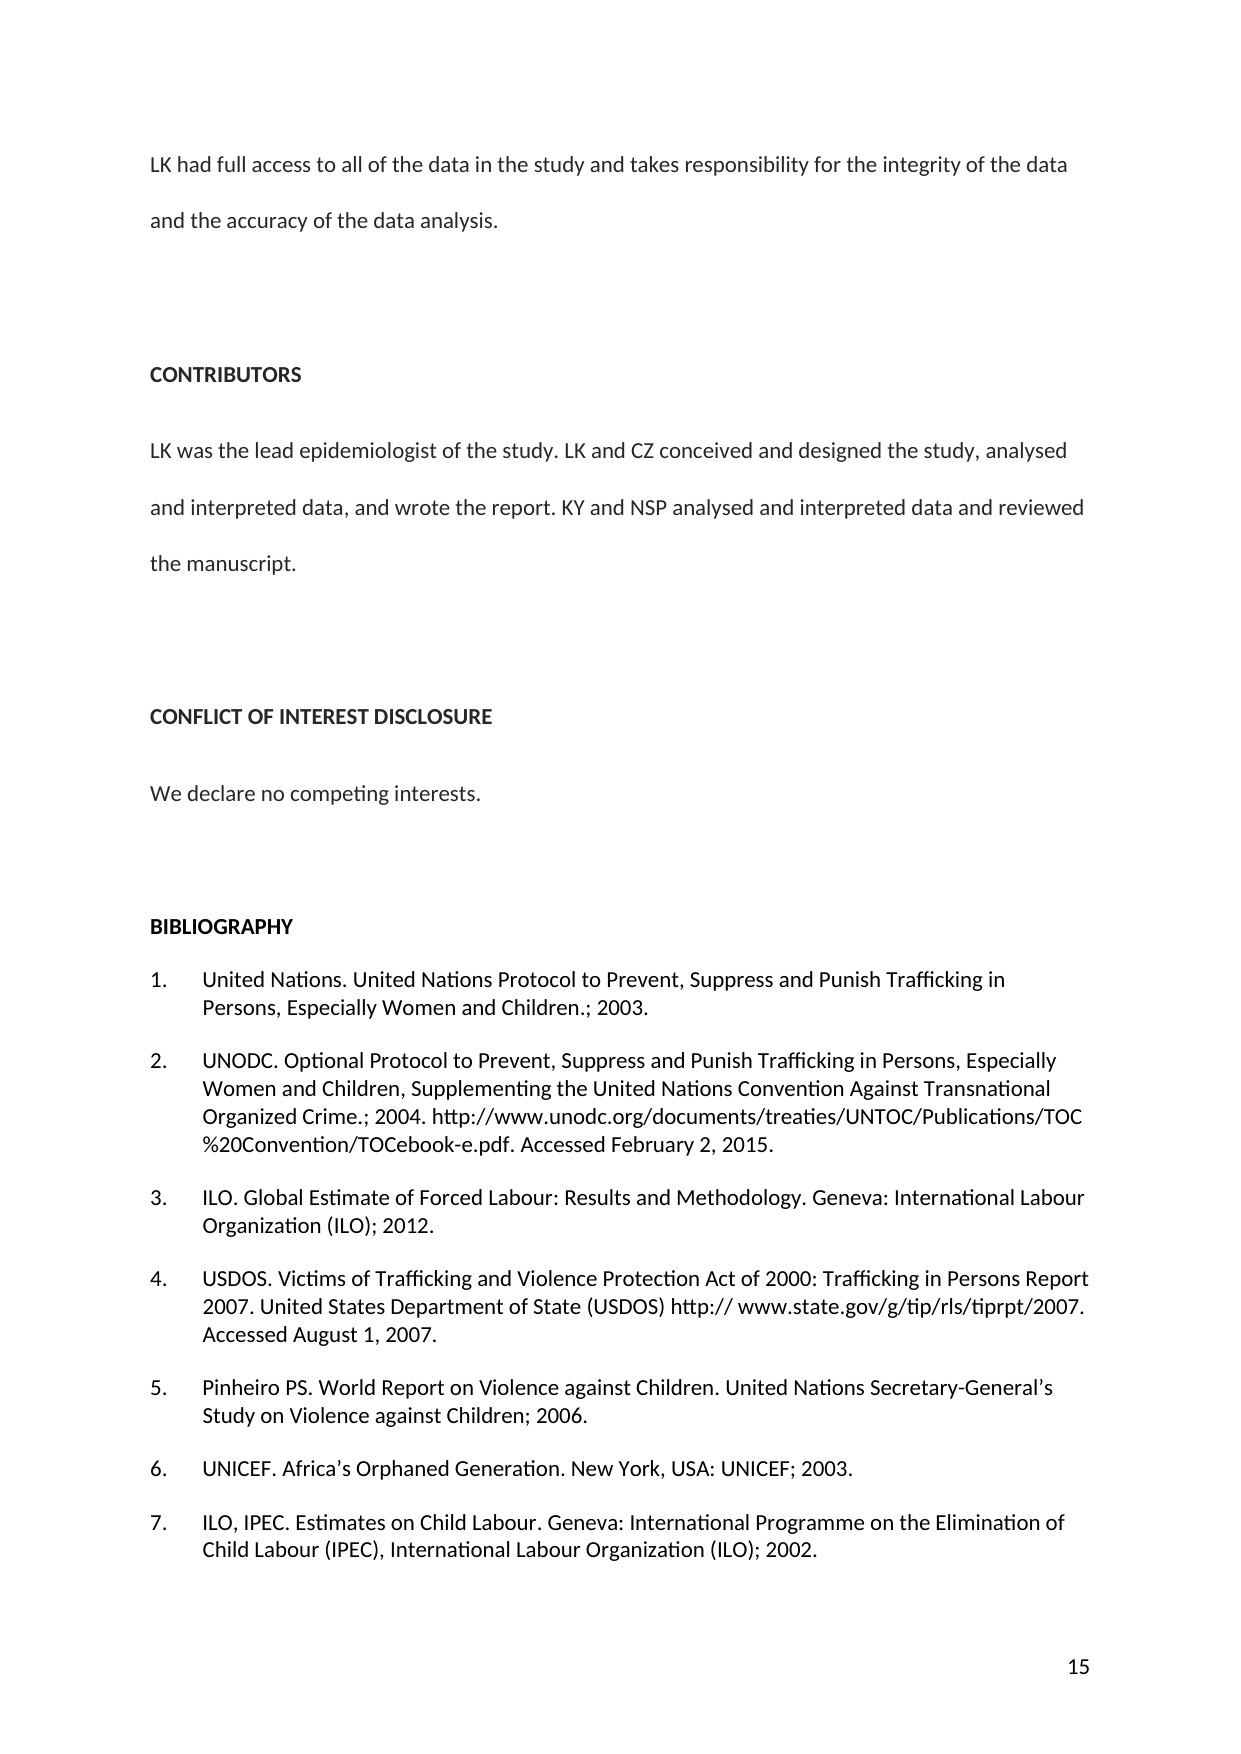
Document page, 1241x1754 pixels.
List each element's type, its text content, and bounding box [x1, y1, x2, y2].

text 3. ILO. Global Estimate of Forced Labour: Results and Methodology. Geneva: International Labour Organization (ILO); 2012. [150, 1183, 1090, 1239]
text 6. UNICEF. Africa’s Orphaned Generation. New York, USA: UNICEF; 2003. [150, 1454, 1090, 1483]
text 2. UNODC. Optional Protocol to Prevent, Suppress and Punish Trafficking in Persons, Especially Women and Children, Supplementing the United Nations Convention Against Transnational Organized Crime.; 2004. http://www.unodc.org/documents/treaties/UNTOC/Publications/TOC%20Convention/TOCebook-e.pdf. Accessed February 2, 2015. [150, 1046, 1090, 1158]
text CONTRIBUTORS [150, 360, 1090, 388]
text We declare no competing interests. [150, 779, 1090, 807]
text 5. Pinheiro PS. World Report on Violence against Children. United Nations Secretary-General’s Study on Violence against Children; 2006. [150, 1373, 1090, 1429]
text CONFLICT OF INTEREST DISCLOSURE [150, 702, 1090, 731]
text BIBLIOGRAPHY [150, 912, 1090, 940]
text 1. United Nations. United Nations Protocol to Prevent, Suppress and Punish Trafficking in Persons, Especially Women and Children.; 2003. [150, 965, 1090, 1021]
text 4. USDOS. Victims of Trafficking and Violence Protection Act of 2000: Trafficking in Persons Report 2007. United States Department of State (USDOS) http:// www.state.gov/g/tip/rls/tiprpt/2007. Accessed August 1, 2007. [150, 1264, 1090, 1348]
text 7. ILO, IPEC. Estimates on Child Labour. Geneva: International Programme on the Elimination of Child Labour (IPEC), International Labour Organization (ILO); 2002. [150, 1508, 1090, 1564]
text LK was the lead epidemiologist of the study. LK and CZ conceived and designed the study, analysed and interpreted data, and wrote the report. KY and NSP analysed and interpreted data and reviewed the manuscript. [150, 437, 1090, 577]
text LK had full access to all of the data in the study and takes responsibility for the integrity of the data and the accuracy of the data analysis. [150, 150, 1090, 234]
